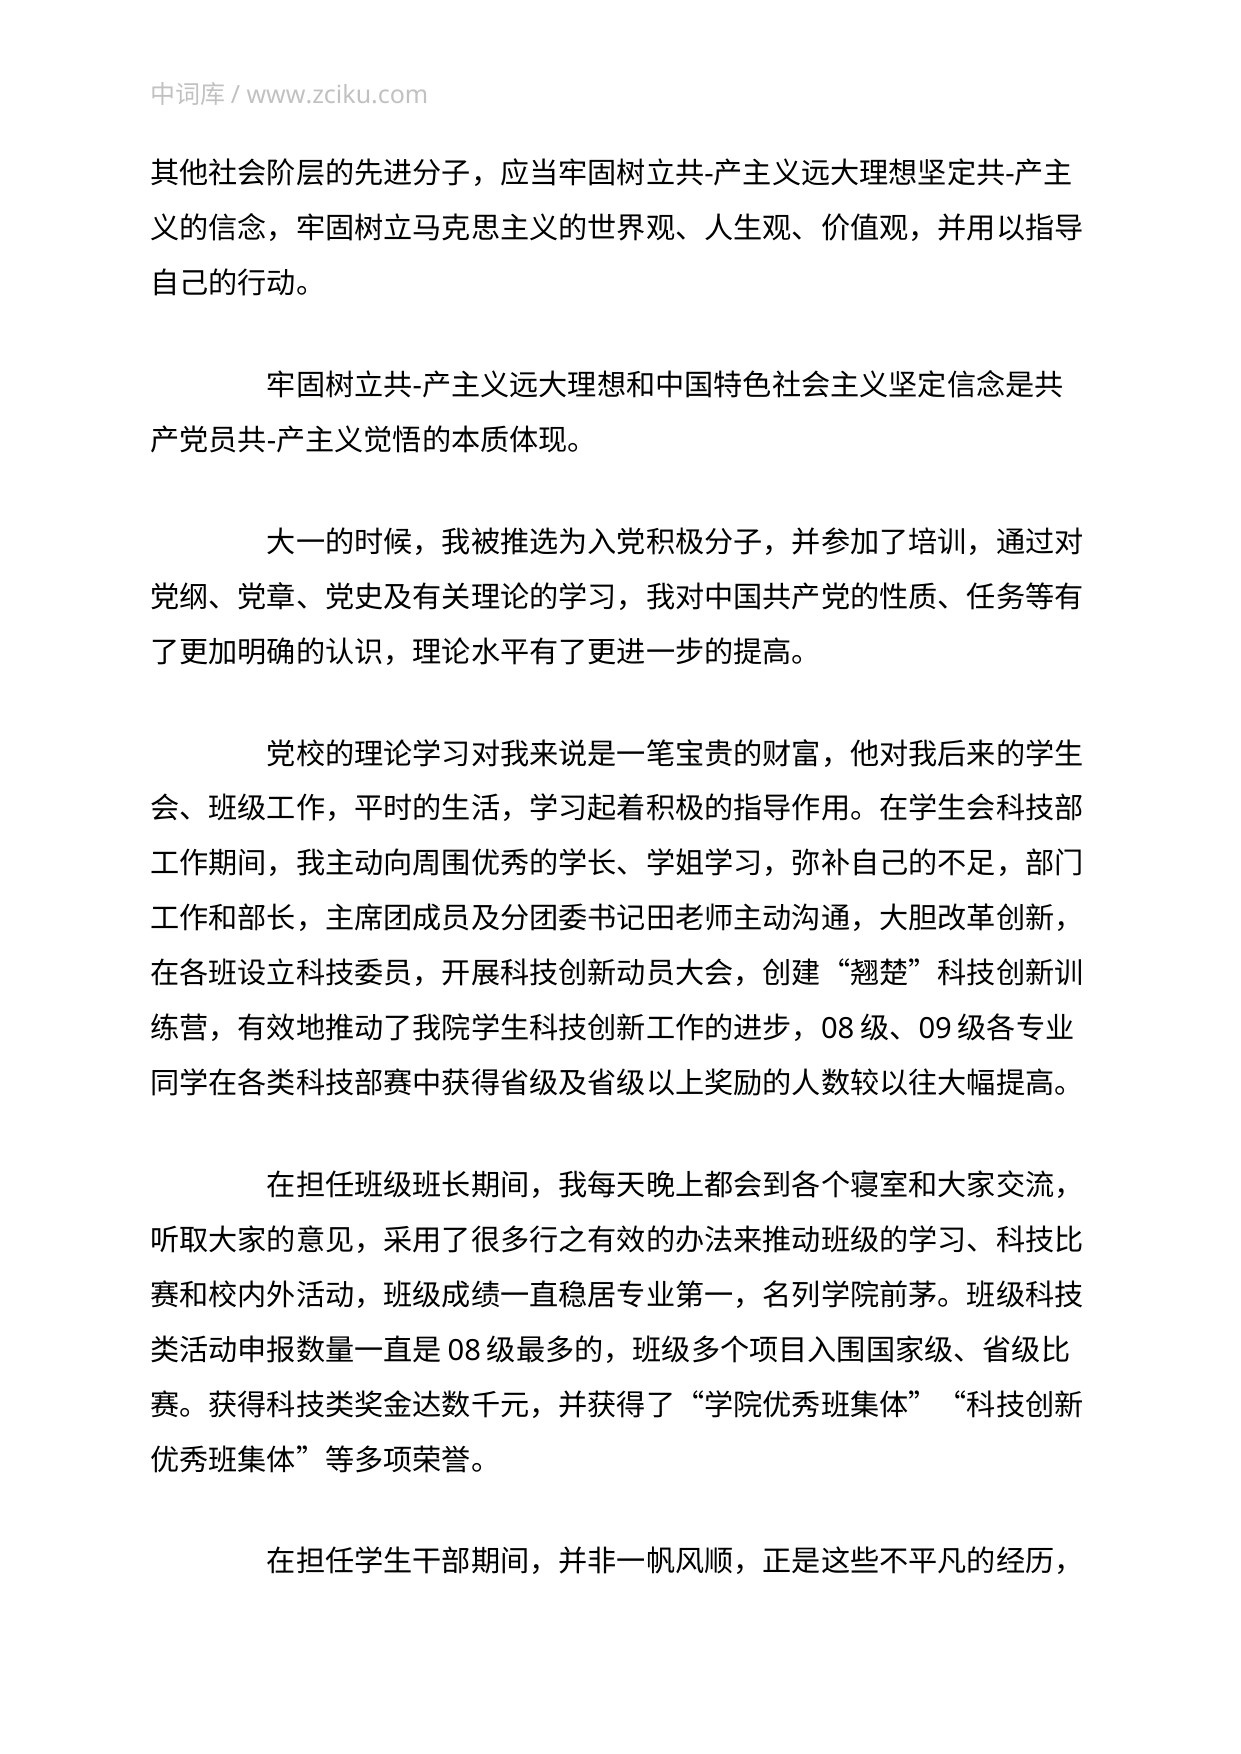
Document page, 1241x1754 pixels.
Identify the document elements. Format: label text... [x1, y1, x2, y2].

text 党校的理论学习对我来说是一笔宝贵的财富，他对我后来的学生会、班级工作，平时的生活，学习起着积极的指导作用。在学生会科技部工作期间，我主动向周围优秀的学长、学姐学习，弥补自己的不足，部门工作和部长，主席团成员及分团委书记田老师主动沟通，大胆改革创新，在各班设立科技委员，开展科技创新动员大会，创建“翘楚”科技创新训练营，有效地推动了我院学生科技创新工作的进步，08级、09级各专业同学在各类科技部赛中获得省级及省级以上奖励的人数较以往大幅提高。 [150, 730, 1090, 1102]
text 牢固树立共-产主义远大理想和中国特色社会主义坚定信念是共产党员共-产主义觉悟的本质体现。 [150, 362, 1090, 459]
text 在担任班级班长期间，我每天晚上都会到各个寝室和大家交流，听取大家的意见，采用了很多行之有效的办法来推动班级的学习、科技比赛和校内外活动，班级成绩一直稳居专业第一，名列学院前茅。班级科技类活动申报数量一直是08级最多的，班级多个项目入围国家级、省级比赛。获得科技类奖金达数千元，并获得了“学院优秀班集体”“科技创新优秀班集体”等多项荣誉。 [150, 1161, 1090, 1478]
text 大一的时候，我被推选为入党积极分子，并参加了培训，通过对党纲、党章、党史及有关理论的学习，我对中国共产党的性质、任务等有了更加明确的认识，理论水平有了更进一步的提高。 [150, 519, 1090, 671]
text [150, 1538, 1090, 1580]
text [150, 150, 1090, 302]
